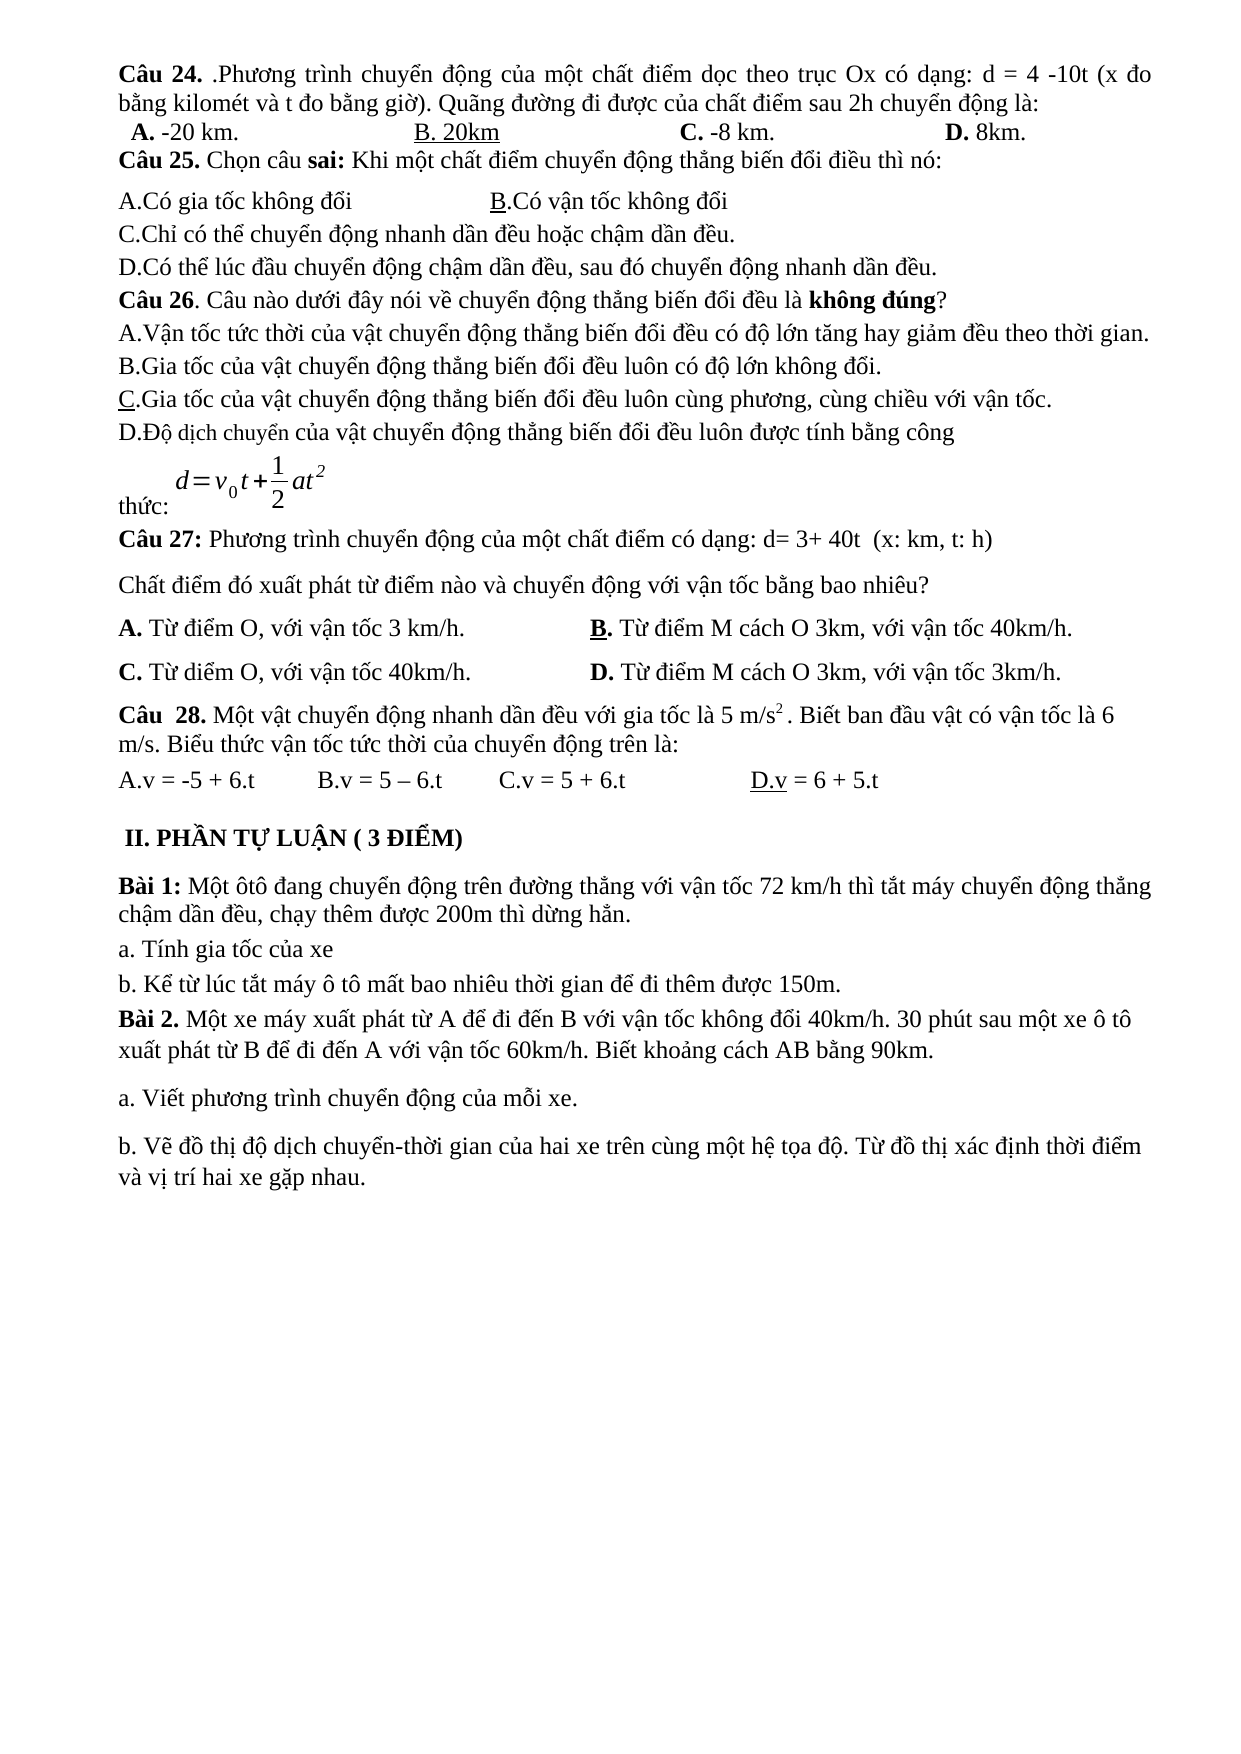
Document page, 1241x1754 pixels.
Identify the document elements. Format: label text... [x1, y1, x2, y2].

text B.Gia tốc của vật chuyển động thẳng biến đổi đều luôn có độ lớn không đổi. [118, 351, 1152, 380]
text II. PHẦN TỰ LUẬN ( 3 ĐIỂM) [118, 823, 1152, 852]
text A.v = -5 + 6.t B.v = 5 – 6.t C.v = 5 + 6.t D.v = 6 + 5.t [118, 766, 1152, 794]
text Bài 2. Một xe máy xuất phát từ A để đi đến B với vận tốc không đổi 40km/h. 30 phút sau một xe ô tô xuất phát từ B để đi đến A với vận tốc 60km/h. Biết khoảng cách AB bằng 90km. [118, 1004, 1152, 1064]
text A.Vận tốc tức thời của vật chuyển động thẳng biến đổi đều có độ lớn tăng hay giảm đều theo thời gian. [118, 318, 1152, 347]
text Bài 1: Một ôtô đang chuyển động trên đường thẳng với vận tốc 72 km/h thì tắt máy chuyển động thẳng chậm dần đều, chạy thêm được 200m thì dừng hẳn. [118, 871, 1152, 928]
text Câu 25. Chọn câu sai: Khi một chất điểm chuyển động thẳng biến đổi điều thì nó: [118, 145, 1152, 174]
text C.Chỉ có thể chuyển động nhanh dần đều hoặc chậm dần đều. [118, 219, 1152, 248]
text A. -20 km. B. 20km C. -8 km. D. 8km. [118, 117, 1152, 145]
text Câu 27: Phương trình chuyển động của một chất điểm có dạng: d= 3+ 40t (x: km, t: h) [118, 524, 1152, 553]
text A. Từ điểm O, với vận tốc 3 km/h. B. Từ điểm M cách O 3km, với vận tốc 40km/h. [118, 613, 1152, 642]
text D.Có thể lúc đầu chuyển động chậm dần đều, sau đó chuyển động nhanh dần đều. [118, 252, 1152, 281]
text Câu 24. .Phương trình chuyển động của một chất điểm dọc theo trục Ox có dạng: d = 4 -10t (x đo bằng kilomét và t đo bằng giờ). Quãng đường đi được của chất điểm sau 2h chuyển động là: [118, 59, 1152, 117]
text a. Tính gia tốc của xe [118, 934, 1152, 963]
text Câu 28. Một vật chuyển động nhanh dần đều với gia tốc là 5 m/s2 . Biết ban đầu vật có vận tốc là 6 m/s. Biểu thức vận tốc tức thời của chuyển động trên là: [118, 700, 1152, 758]
text Chất điểm đó xuất phát từ điểm nào và chuyển động với vận tốc bằng bao nhiêu? [118, 570, 1152, 598]
text Câu 26. Câu nào dưới đây nói về chuyển động thẳng biến đổi đều là không đúng? [118, 285, 1152, 314]
text C.Gia tốc của vật chuyển động thẳng biến đổi đều luôn cùng phương, cùng chiều với vận tốc. [118, 384, 1152, 413]
text A.Có gia tốc không đổi B.Có vận tốc không đổi [118, 186, 1152, 215]
text b. Kể từ lúc tắt máy ô tô mất bao nhiêu thời gian để đi thêm được 150m. [118, 969, 1152, 998]
text D.Độ dịch chuyển của vật chuyển động thẳng biến đổi đều luôn được tính bằng công thức: [118, 417, 1152, 520]
text b. Vẽ đồ thị độ dịch chuyển-thời gian của hai xe trên cùng một hệ tọa độ. Từ đồ thị xác định thời điểm và vị trí hai xe gặp nhau. [118, 1131, 1152, 1191]
text a. Viết phương trình chuyển động của mỗi xe. [118, 1083, 1152, 1112]
text C. Từ diểm O, với vận tốc 40km/h. D. Từ điểm M cách O 3km, với vận tốc 3km/h. [118, 657, 1152, 686]
